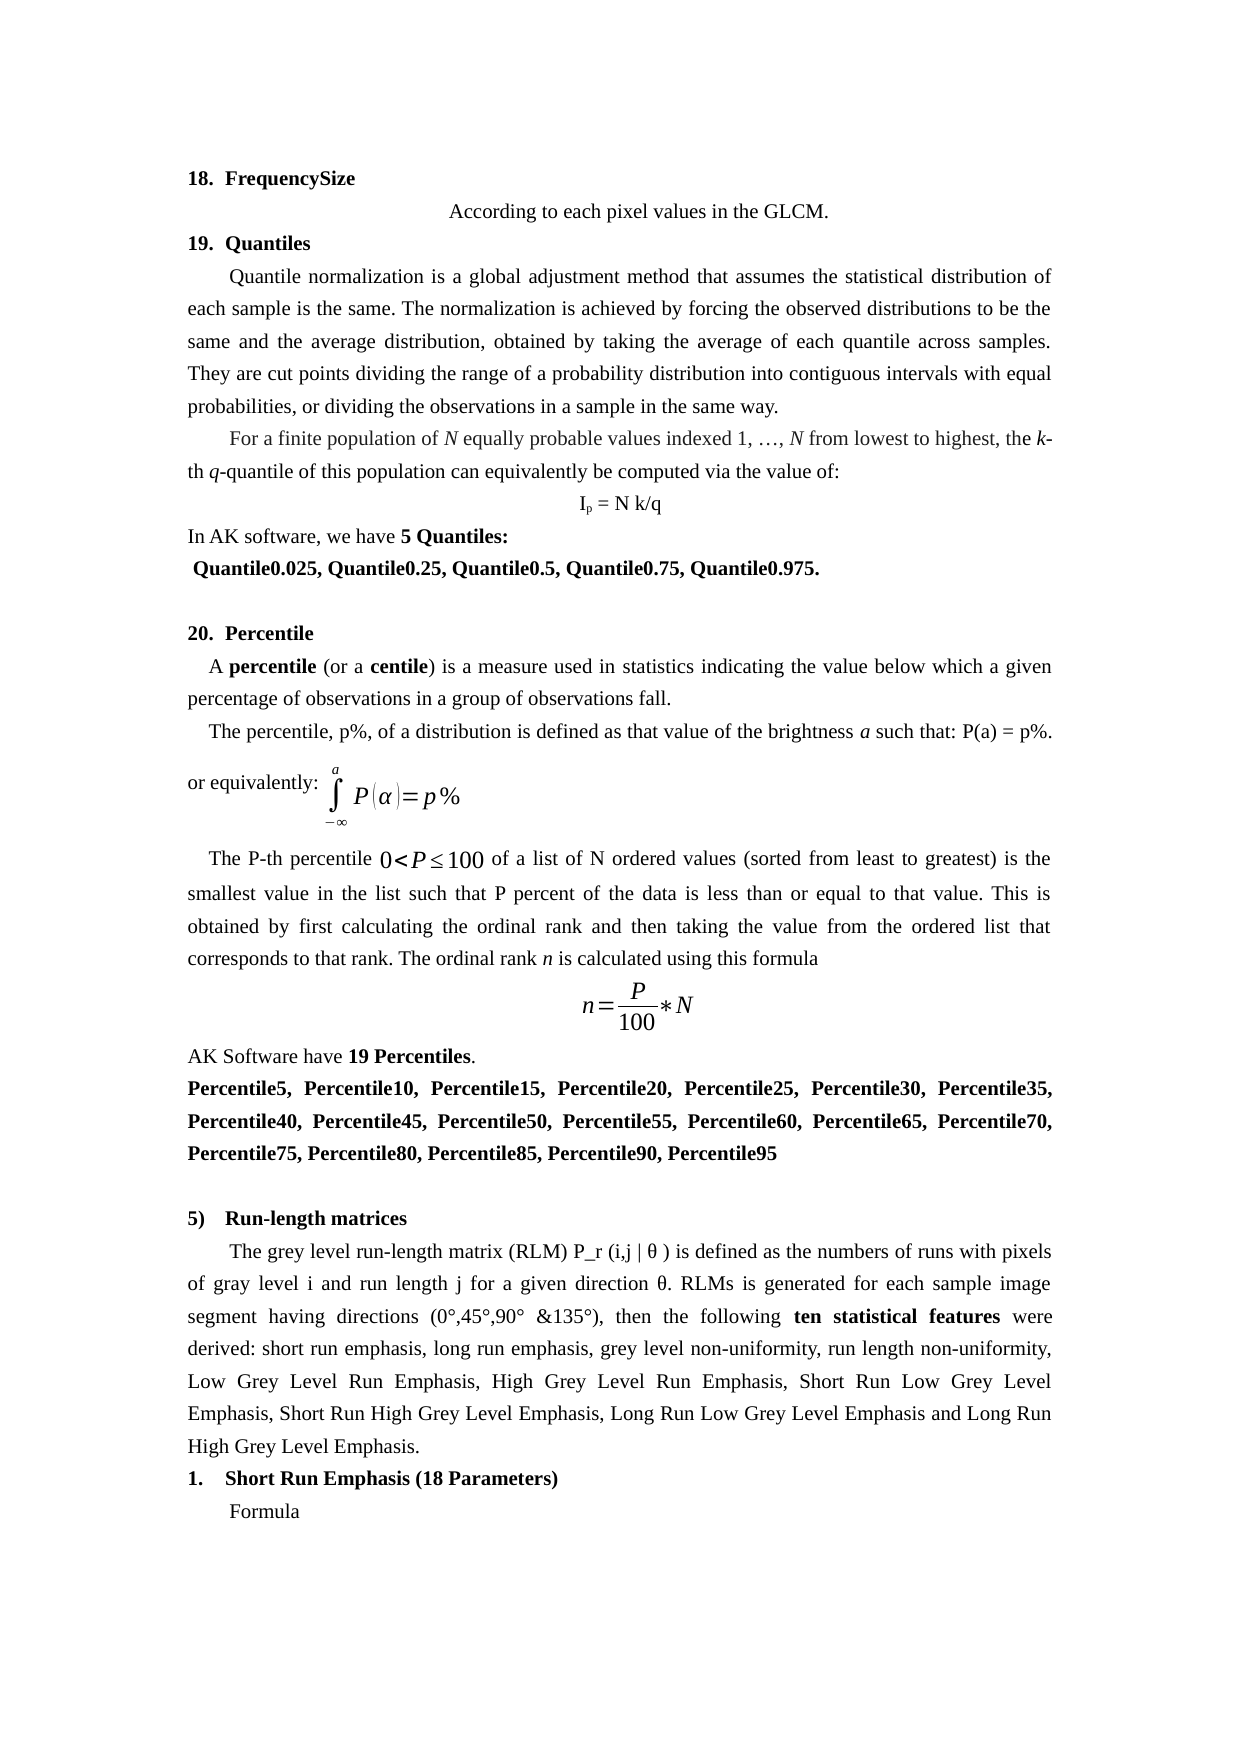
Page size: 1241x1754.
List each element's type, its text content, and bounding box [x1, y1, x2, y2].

text The grey level run-length matrix (RLM) P_r (i,j | θ ) is defined as the numbers of runs with pixels of gray level i and run length j for a given direction θ. RLMs is generated for each sample image segment having directions (0°,45°,90° &135°), then the following ten statistical features were derived: short run emphasis, long run emphasis, grey level non-uniformity, run length non-uniformity, Low Grey Level Run Emphasis, High Grey Level Run Emphasis, Short Run Low Grey Level Emphasis, Short Run High Grey Level Emphasis, Long Run Low Grey Level Emphasis and Long Run High Grey Level Emphasis. [187, 1234, 1053, 1462]
text The P-th percentile of a list of N ordered values (sorted from least to greatest) is the smallest value in the list such that P percent of the data is less than or equal to that value. This is obtained by first calculating the ordinal rank and then taking the value from the ordered list that corresponds to that rank. The ordinal rank n is calculated using this formula [187, 844, 1053, 974]
list Short Run Emphasis (18 Parameters) [187, 1462, 1053, 1494]
text The percentile, p%, of a distribution is defined as that value of the brightness a such that: P(a) = p%. or equivalently: [187, 714, 1053, 844]
text A percentile (or a centile) is a measure used in statistics indicating the value below which a given percentage of observations in a group of observations fall. [187, 649, 1053, 714]
list Quantiles [187, 227, 1053, 259]
text In AK software, we have 5 Quantiles: [187, 519, 1053, 552]
list Percentile [187, 617, 1053, 649]
text AK Software have 19 Percentiles. [187, 1039, 1053, 1072]
text For a finite population of N equally probable values indexed 1, …, N from lowest to highest, the k-th q-quantile of this population can equivalently be computed via the value of: [187, 422, 1053, 487]
text Formula [187, 1494, 1053, 1527]
text Quantile0.025, Quantile0.25, Quantile0.5, Quantile0.75, Quantile0.975. [187, 552, 1053, 584]
list Run-length matrices [187, 1202, 1053, 1234]
list FrequencySize [187, 162, 1053, 194]
list According to each pixel values in the GLCM. [225, 194, 1053, 227]
text Ip = N k/q [187, 487, 1053, 519]
text Percentile5, Percentile10, Percentile15, Percentile20, Percentile25, Percentile30, Percentile35, Percentile40, Percentile45, Percentile50, Percentile55, Percentile60, Percentile65, Percentile70, Percentile75, Percentile80, Percentile85, Percentile90, Percentile95 [187, 1072, 1053, 1169]
text Quantile normalization is a global adjustment method that assumes the statistical distribution of each sample is the same. The normalization is achieved by forcing the observed distributions to be the same and the average distribution, obtained by taking the average of each quantile across samples. They are cut points dividing the range of a probability distribution into contiguous intervals with equal probabilities, or dividing the observations in a sample in the same way. [187, 259, 1053, 422]
